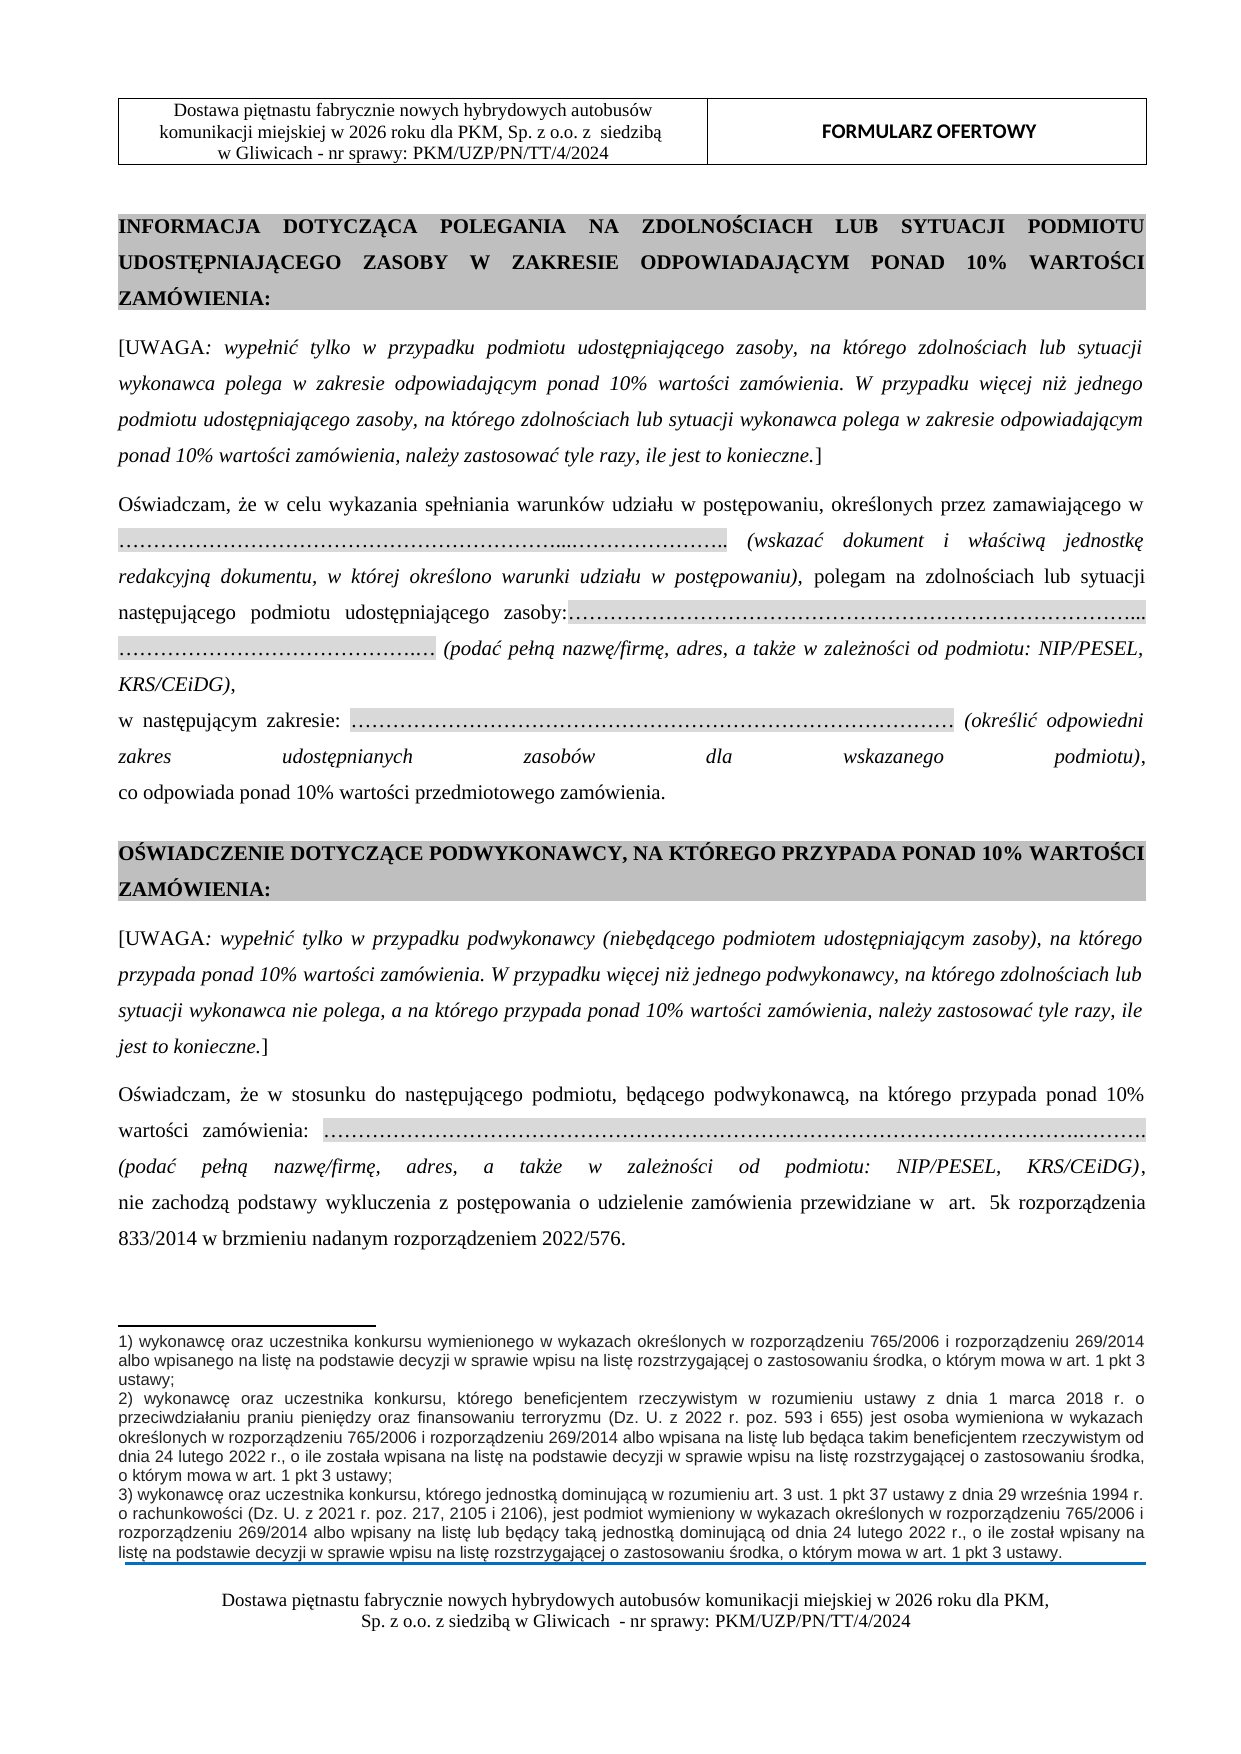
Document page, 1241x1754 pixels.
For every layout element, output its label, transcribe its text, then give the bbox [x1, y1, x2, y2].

text Oświadczam, że w stosunku do następującego podmiotu, będącego podwykonawcą, na którego przypada ponad 10% wartości zamówienia: ……………………………………………………………………………………………….………. (podać pełną nazwę/firmę, adres, a także w zależności od podmiotu: NIP/PESEL, KRS/CEiDG), nie zachodzą podstawy wykluczenia z postępowania o udzielenie zamówienia przewidziane w art. 5k rozporządzenia 833/2014 w brzmieniu nadanym rozporządzeniem 2022/576. [118, 1082, 1146, 1250]
text OŚWIADCZENIE DOTYCZĄCE PODWYKONAWCY, NA KTÓREGO PRZYPADA PONAD 10% WARTOŚCI ZAMÓWIENIA: [118, 841, 1146, 901]
text [UWAGA: wypełnić tylko w przypadku podmiotu udostępniającego zasoby, na którego zdolnościach lub sytuacji wykonawca polega w zakresie odpowiadającym ponad 10% wartości zamówienia. W przypadku więcej niż jednego podmiotu udostępniającego zasoby, na którego zdolnościach lub sytuacji wykonawca polega w zakresie odpowiadającym ponad 10% wartości zamówienia, należy zastosować tyle razy, ile jest to konieczne.] [118, 335, 1146, 467]
text Oświadczam, że w celu wykazania spełniania warunków udziału w postępowaniu, określonych przez zamawiającego w ………………………………………………………...………………….. (wskazać dokument i właściwą jednostkę redakcyjną dokumentu, w której określono warunki udziału w postępowaniu), polegam na zdolnościach lub sytuacji następującego podmiotu udostępniającego zasoby:………………………………………………………………………...…………………………………….… (podać pełną nazwę/firmę, adres, a także w zależności od podmiotu: NIP/PESEL, KRS/CEiDG), w następującym zakresie: …………………………………………………………………………… (określić odpowiedni zakres udostępnianych zasobów dla wskazanego podmiotu), co odpowiada ponad 10% wartości przedmiotowego zamówienia. [118, 491, 1146, 804]
text INFORMACJA DOTYCZĄCA POLEGANIA NA ZDOLNOŚCIACH LUB SYTUACJI PODMIOTU UDOSTĘPNIAJĄCEGO ZASOBY W ZAKRESIE ODPOWIADAJĄCYM PONAD 10% WARTOŚCI ZAMÓWIENIA: [118, 214, 1146, 310]
text [UWAGA: wypełnić tylko w przypadku podwykonawcy (niebędącego podmiotem udostępniającym zasoby), na którego przypada ponad 10% wartości zamówienia. W przypadku więcej niż jednego podwykonawcy, na którego zdolnościach lub sytuacji wykonawca nie polega, a na którego przypada ponad 10% wartości zamówienia, należy zastosować tyle razy, ile jest to konieczne.] [118, 925, 1146, 1058]
